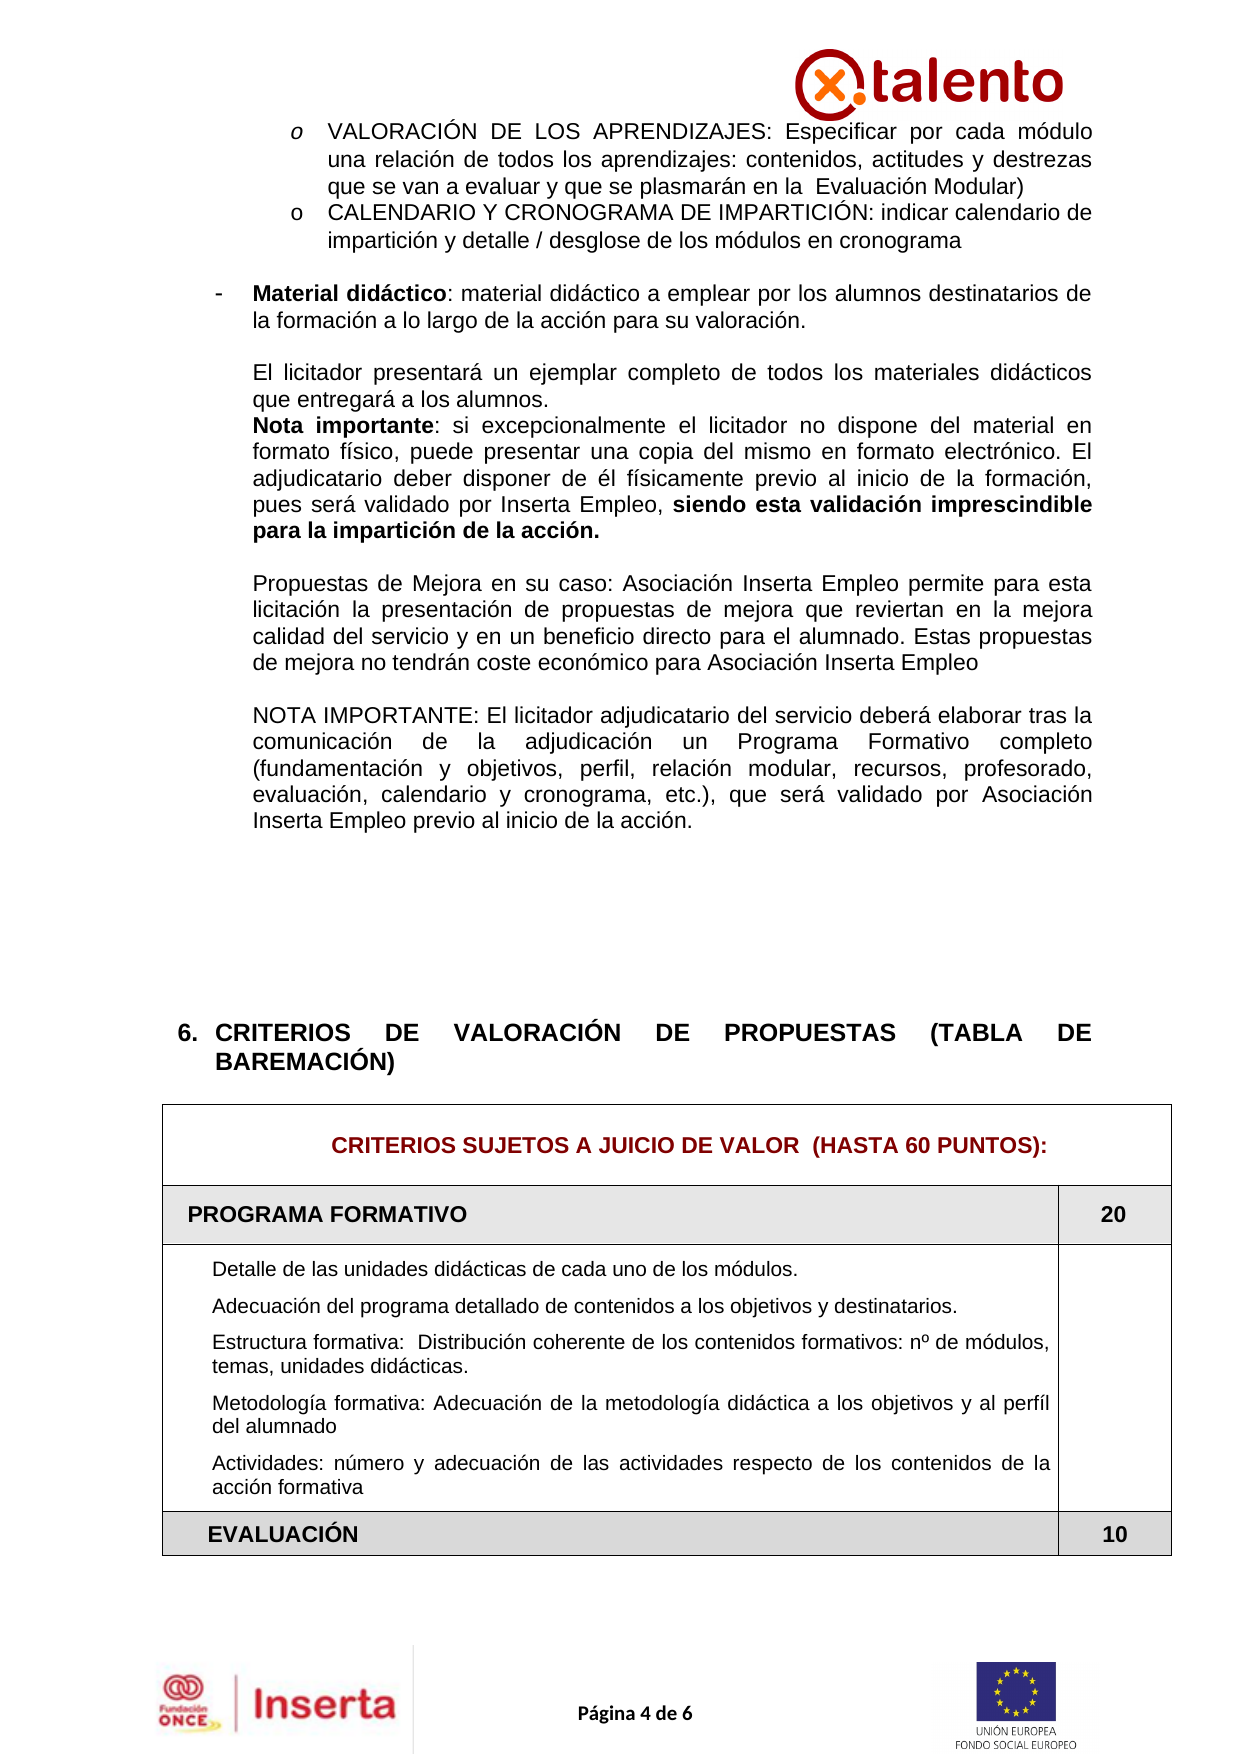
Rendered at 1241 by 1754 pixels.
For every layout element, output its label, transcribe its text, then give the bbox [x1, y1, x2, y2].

picture [795, 49, 1063, 118]
text Nota importante: si excepcionalmente el licitador no dispone del material en formato físico, puede presentar una copia del mismo en formato electrónico. El adjudicatario deber disponer de él físicamente previo al inicio de la formación, pues será validado por Inserta Empleo, siendo esta validación imprescindible para la impartición de la acción. [252, 412, 1093, 544]
table_cell Detalle de las unidades didácticas de cada uno de los módulos. Adecuación del programa detallado de contenidos a los objetivos y destinatarios. Estructura formativa: Distribución coherente de los contenidos formativos: nº de módulos, temas, unidades didácticas. Metodología formativa: Adecuación de la metodología didáctica a los objetivos y al perfíl del alumnado Actividades: número y adecuación de las actividades respecto de los contenidos de la acción formativa [163, 1245, 1058, 1511]
table_cell 20 [1059, 1186, 1171, 1243]
table_header CRITERIOS SUJETOS A JUICIO DE VALOR (HASTA 60 PUNTOS): [163, 1105, 1171, 1184]
list CALENDARIO Y CRONOGRAMA DE IMPARTICIÓN: indicar calendario de impartición y detalle / desglose de los módulos en cronograma [290, 199, 1093, 254]
text NOTA IMPORTANTE: El licitador adjudicatario del servicio deberá elaborar tras la comunicación de la adjudicación un Programa Formativo completo (fundamentación y objetivos, perfil, relación modular, recursos, profesorado, evaluación, calendario y cronograma, etc.), que será validado por Asociación Inserta Empleo previo al inicio de la acción. [252, 702, 1093, 834]
text Propuestas de Mejora en su caso: Asociación Inserta Empleo permite para esta licitación la presentación de propuestas de mejora que reviertan en la mejora calidad del servicio y en un beneficio directo para el alumnado. Estas propuestas de mejora no tendrán coste económico para Asociación Inserta Empleo [252, 570, 1093, 676]
table_cell [1059, 1245, 1171, 1511]
list Material didáctico: material didáctico a emplear por los alumnos destinatarios de la formación a lo largo de la acción para su valoración. [215, 280, 1093, 333]
text El licitador presentará un ejemplar completo de todos los materiales didácticos que entregará a los alumnos. [252, 359, 1093, 412]
picture [931, 1662, 1100, 1754]
table_cell PROGRAMA FORMATIVO [163, 1186, 1058, 1243]
list VALORACIÓN DE LOS APRENDIZAJES: Especificar por cada módulo una relación de todos los aprendizajes: contenidos, actitudes y destrezas que se van a evaluar y que se plasmarán en ) [290, 118, 1093, 199]
list CRITERIOS DE VALORACIÓN DE PROPUESTAS (TABLA DE BAREMACIÓN) [177, 1018, 1093, 1076]
picture [138, 1645, 415, 1754]
table_cell 10 [1059, 1512, 1171, 1555]
table_cell EVALUACIÓN [163, 1512, 1058, 1555]
